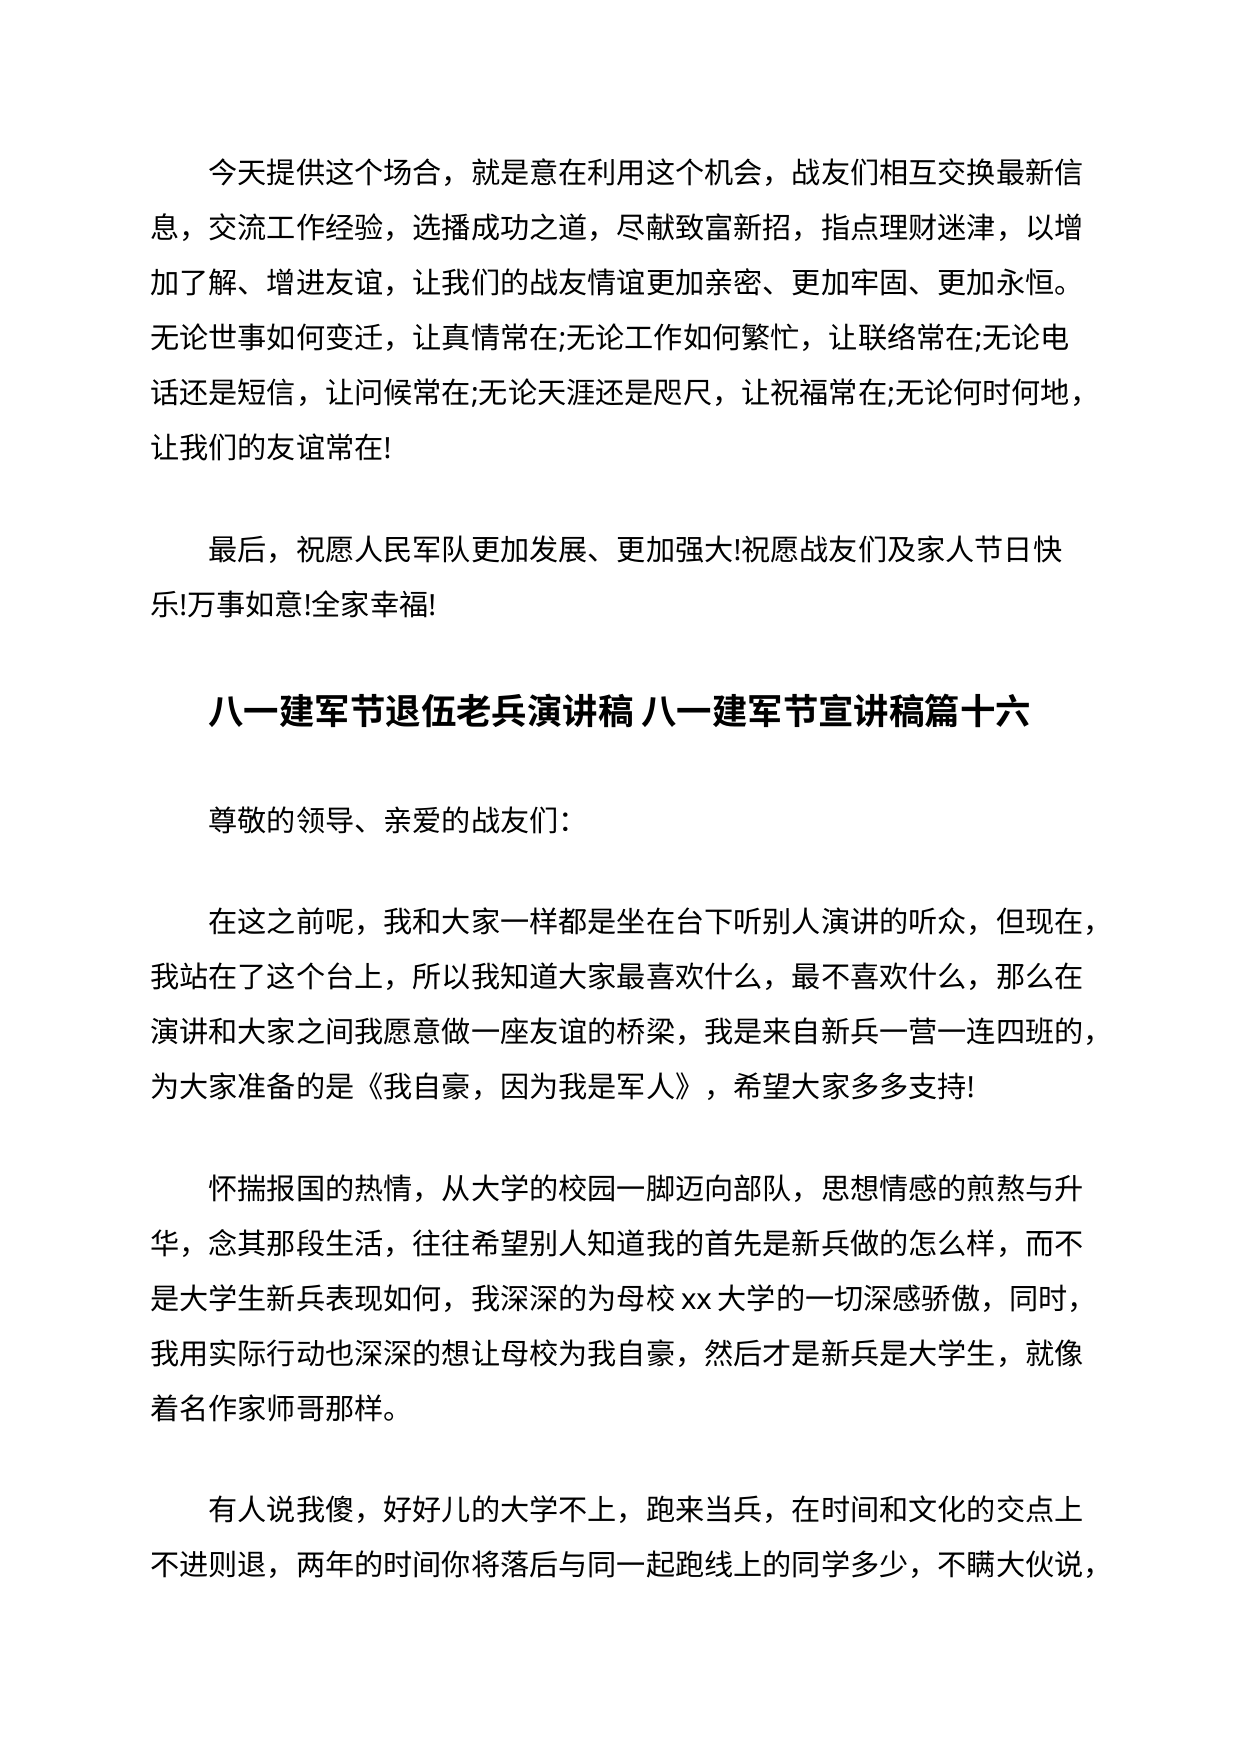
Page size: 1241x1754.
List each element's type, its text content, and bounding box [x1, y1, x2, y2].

text 今天提供这个场合，就是意在利用这个机会，战友们相互交换最新信息，交流工作经验，选播成功之道，尽献致富新招，指点理财迷津，以增加了解、增进友谊，让我们的战友情谊更加亲密、更加牢固、更加永恒。无论世事如何变迁，让真情常在;无论工作如何繁忙，让联络常在;无论电话还是短信，让问候常在;无论天涯还是咫尺，让祝福常在;无论何时何地，让我们的友谊常在! [150, 150, 1090, 467]
text 怀揣报国的热情，从大学的校园一脚迈向部队，思想情感的煎熬与升华，念其那段生活，往往希望别人知道我的首先是新兵做的怎么样，而不是大学生新兵表现如何，我深深的为母校xx大学的一切深感骄傲，同时，我用实际行动也深深的想让母校为我自豪，然后才是新兵是大学生，就像着名作家师哥那样。 [150, 1166, 1090, 1427]
text 尊敬的领导、亲爱的战友们： [150, 797, 1090, 839]
text 最后，祝愿人民军队更加发展、更加强大!祝愿战友们及家人节日快乐!万事如意!全家幸福! [150, 527, 1090, 624]
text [150, 1487, 1090, 1584]
text 八一建军节退伍老兵演讲稿 八一建军节宣讲稿篇十六 [150, 684, 1090, 735]
text 在这之前呢，我和大家一样都是坐在台下听别人演讲的听众，但现在，我站在了这个台上，所以我知道大家最喜欢什么，最不喜欢什么，那么在演讲和大家之间我愿意做一座友谊的桥梁，我是来自新兵一营一连四班的，为大家准备的是《我自豪，因为我是军人》，希望大家多多支持! [150, 899, 1090, 1106]
